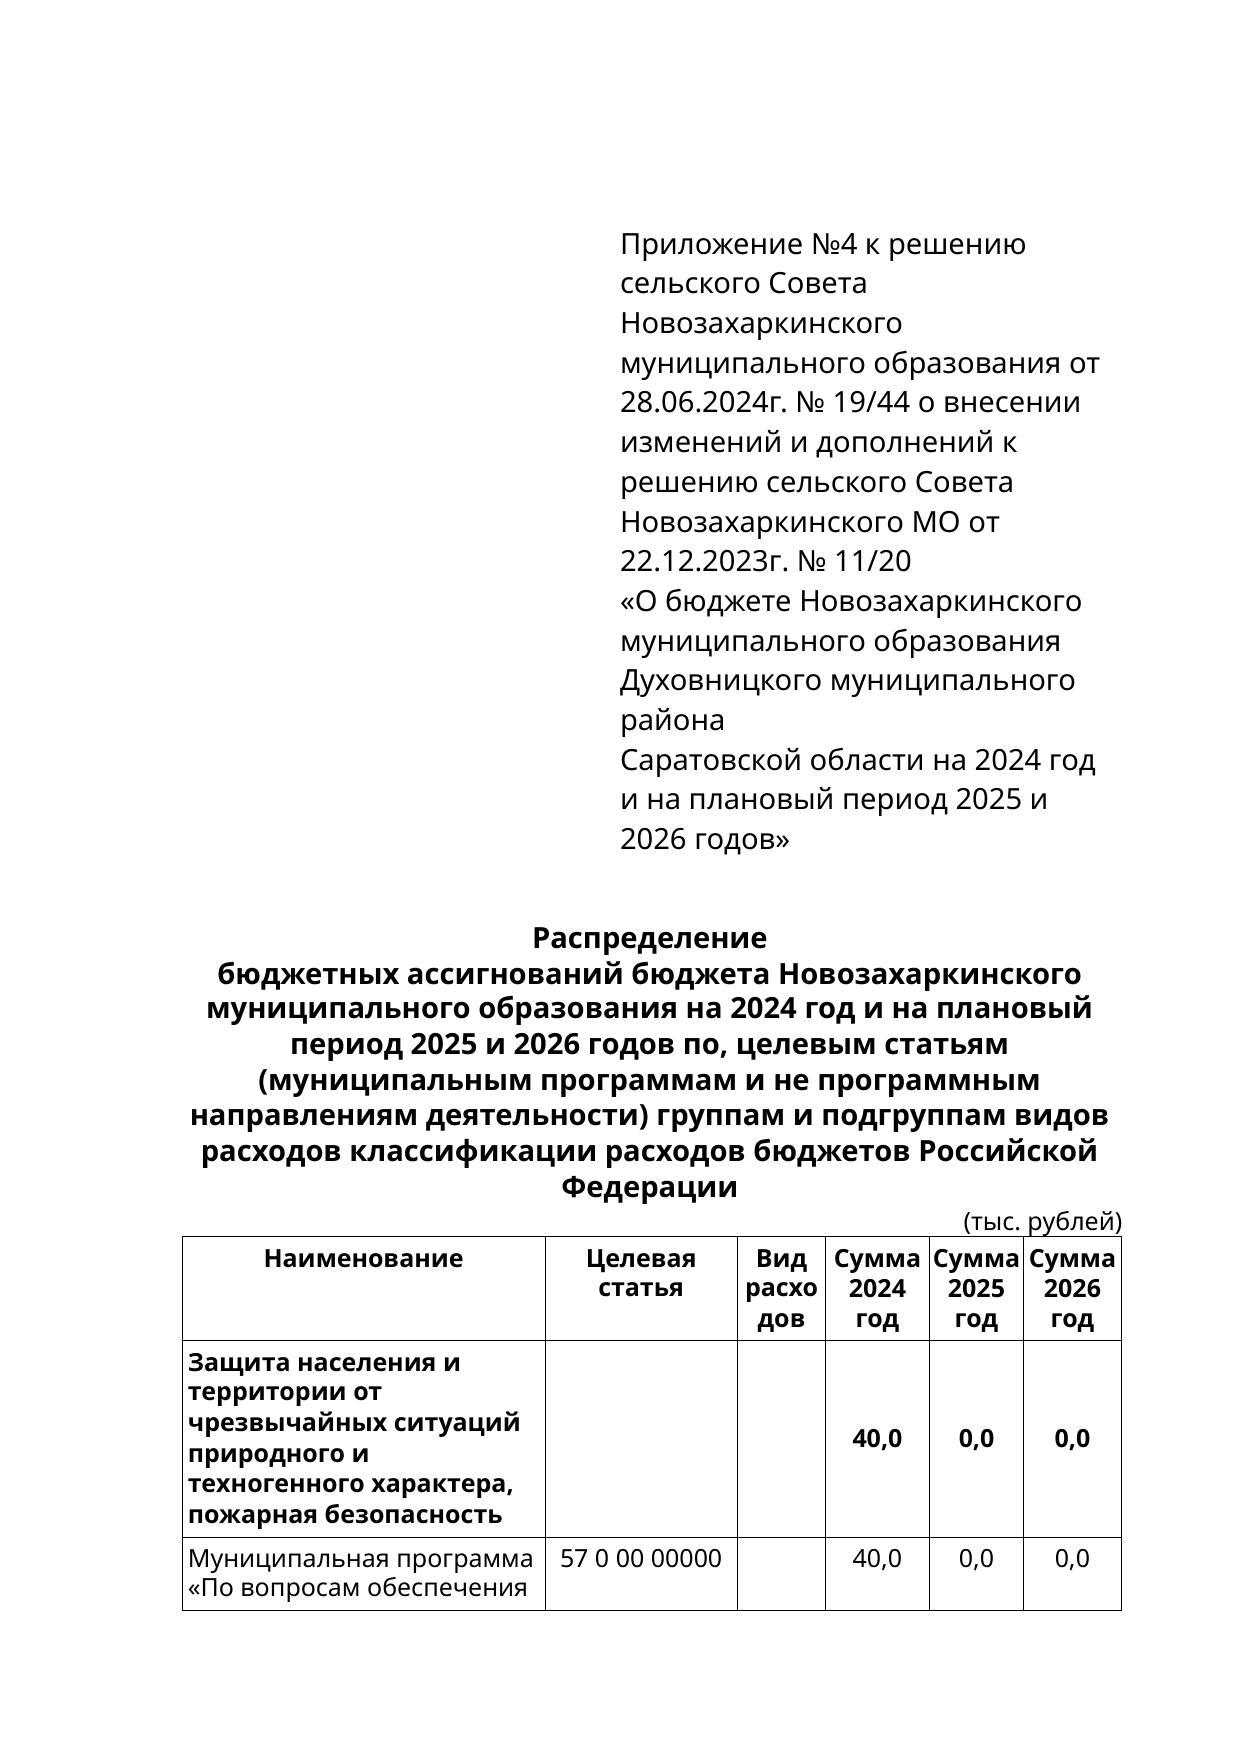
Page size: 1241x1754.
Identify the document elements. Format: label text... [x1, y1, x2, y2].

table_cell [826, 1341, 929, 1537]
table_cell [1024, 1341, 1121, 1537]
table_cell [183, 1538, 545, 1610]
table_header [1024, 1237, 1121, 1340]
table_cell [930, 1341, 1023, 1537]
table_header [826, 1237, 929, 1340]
text Саратовской области на 2024 год и на плановый период 2025 и 2026 годов» [620, 739, 1122, 858]
text (тыс. рублей) [177, 1206, 1122, 1236]
text Распределение [177, 920, 1122, 956]
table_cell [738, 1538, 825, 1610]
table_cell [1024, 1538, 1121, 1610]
text муниципального образования [546, 620, 1122, 659]
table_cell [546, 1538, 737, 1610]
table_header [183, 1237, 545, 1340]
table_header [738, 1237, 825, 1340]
text «О бюджете Новозахаркинского [546, 580, 1122, 620]
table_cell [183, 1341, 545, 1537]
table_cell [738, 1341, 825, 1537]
text Приложение №4 к решению сельского Совета Новозахаркинского муниципального образования от 28.06.2024г. № 19/44 о внесении изменений и дополнений к решению сельского Совета Новозахаркинского МО от 22.12.2023г. № 11/20 [620, 223, 1122, 580]
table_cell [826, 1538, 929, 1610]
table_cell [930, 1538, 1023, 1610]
text Духовницкого муниципального района [620, 659, 1122, 739]
text бюджетных ассигнований бюджета Новозахаркинского муниципального образования на 2024 год и на плановый период 2025 и 2026 годов по, целевым статьям (муниципальным программам и не программным направлениям деятельности) группам и подгруппам видов расходов классификации расходов бюджетов Российской Федерации [177, 956, 1122, 1206]
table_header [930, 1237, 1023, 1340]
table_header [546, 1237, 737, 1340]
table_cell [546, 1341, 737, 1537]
